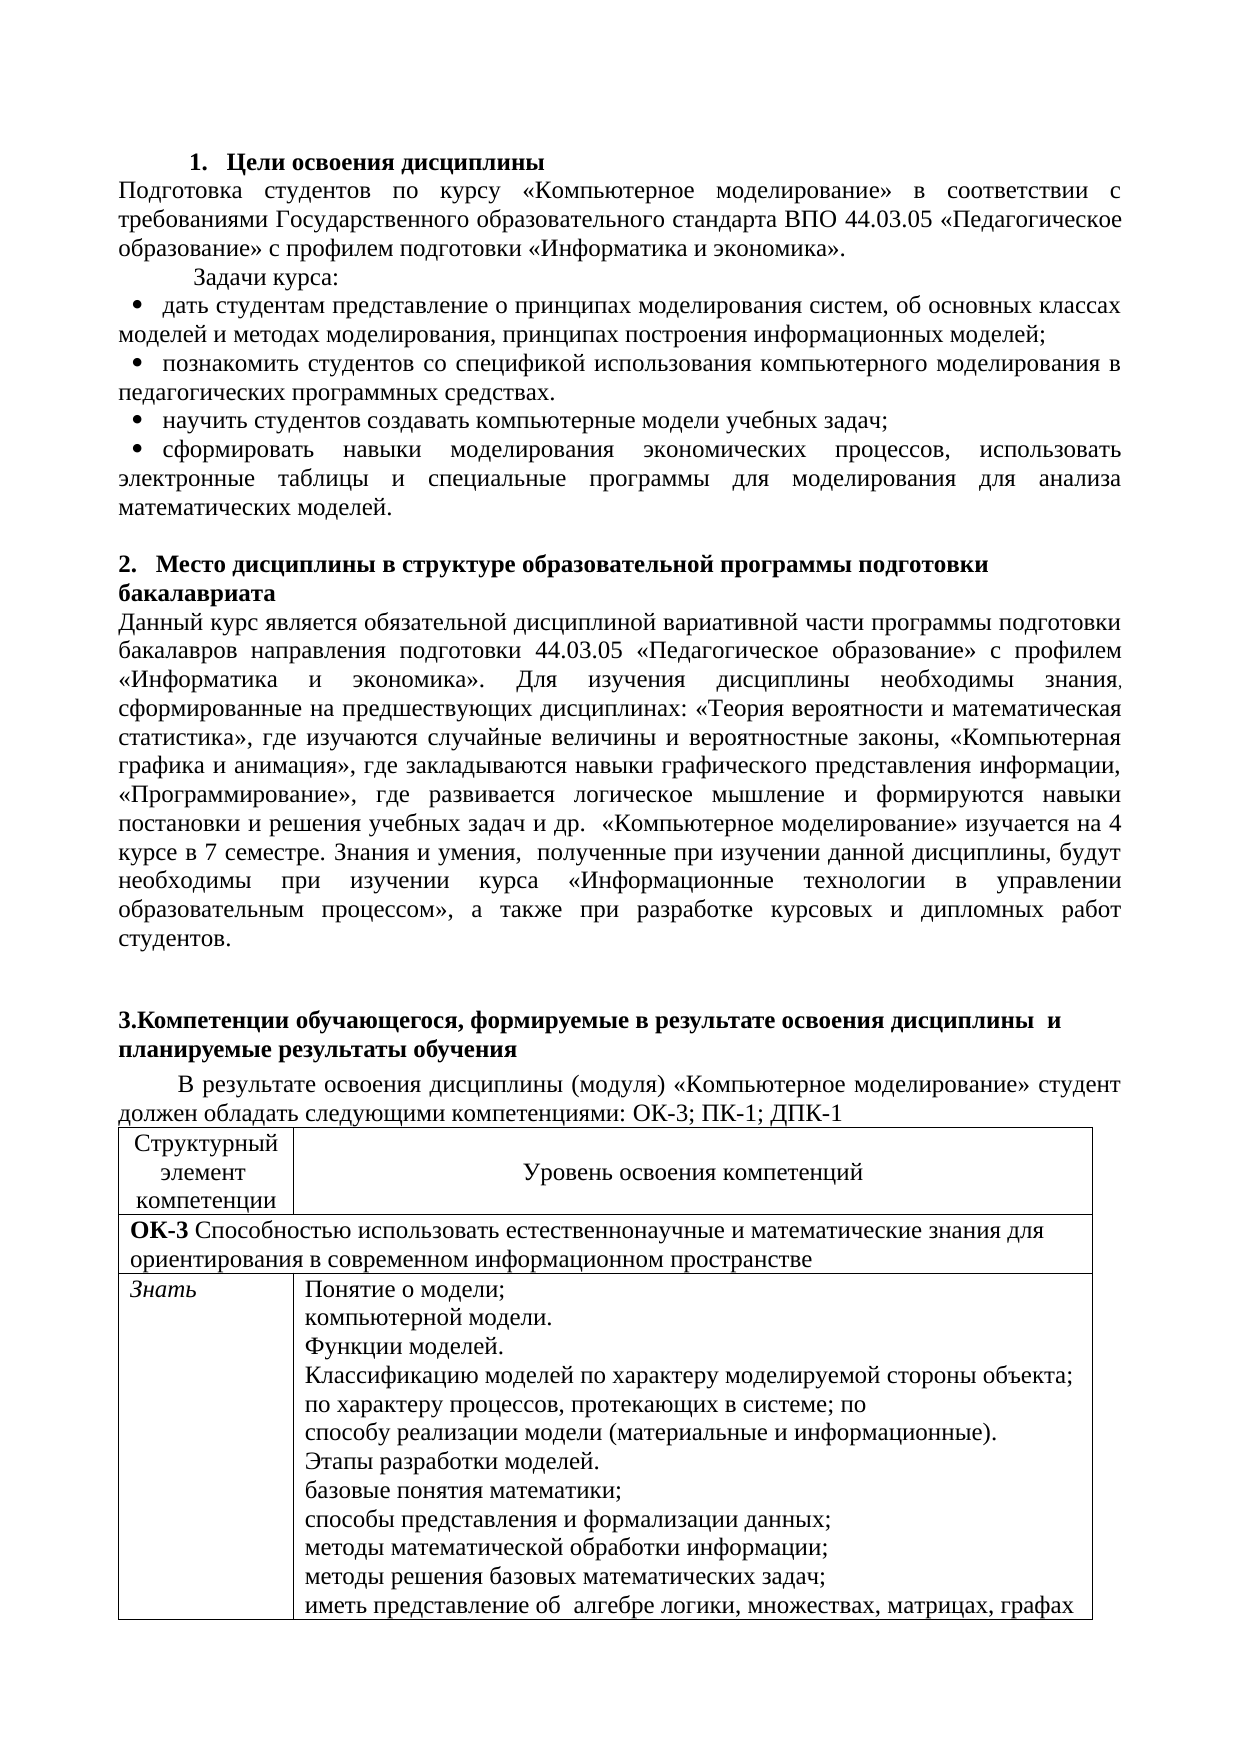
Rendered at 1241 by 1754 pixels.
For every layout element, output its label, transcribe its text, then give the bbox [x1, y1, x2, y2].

table_cell Знать [119, 1274, 293, 1619]
subtitle сформировать навыки моделирования экономических процессов, использовать электронные таблицы и специальные программы для моделирования для анализа математических моделей. [118, 434, 1122, 521]
table_cell Понятие о модели; компьютерной модели. Функции моделей. Классификацию моделей по характеру моделируемой стороны объекта; по характеру процессов, протекающих в системе; по способу реализации модели (материальные и информационные). Этапы разработки моделей. базовые понятия математики; способы представления и формализации данных; методы математической обработки информации; методы решения базовых математических задач; иметь представление об алгебре логики, множествах, матрицах, графах [294, 1274, 1092, 1619]
text Подготовка студентов по курсу «Компьютерное моделирование» в соответствии с требованиями Государственного образовательного стандарта ВПО 44.03.05 «Педагогическое образование» с профилем подготовки «Информатика и экономика». [118, 176, 1122, 262]
table_cell ОК-3 Способностью использовать естественнонаучные и математические знания для ориентирования в современном информационном пространстве [119, 1215, 1092, 1273]
subtitle Место дисциплины в структуре образовательной программы подготовки бакалавриата [118, 549, 1122, 607]
text В результате освоения дисциплины (модуля) «Компьютерное моделирование» студент должен обладать следующими компетенциями: ОК-3; ПК-1; ДПК-1 [118, 1069, 1122, 1127]
subtitle познакомить студентов со спецификой использования компьютерного моделирования в педагогических программных средствах. [118, 348, 1122, 406]
subtitle 3.Компетенции обучающегося, формируемые в результате освоения дисциплины и планируемые результаты обучения [118, 1006, 1122, 1063]
text Задачи курса: [118, 262, 1122, 291]
text Данный курс является обязательной дисциплиной вариативной части программы подготовки бакалавров направления подготовки 44.03.05 «Педагогическое образование» с профилем «Информатика и экономика». Для изучения дисциплины необходимы знания, сформированные на предшествующих дисциплинах: «Теория вероятности и математическая статистика», где изучаются случайные величины и вероятностные законы, «Компьютерная графика и анимация», где закладываются навыки графического представления информации, «Программирование», где развивается логическое мышление и формируются навыки постановки и решения учебных задач и др. «Компьютерное моделирование» изучается на 4 курсе в 7 семестре. Знания и умения, полученные при изучении данной дисциплины, будут необходимы при изучении курса «Информационные технологии в управлении образовательным процессом», а также при разработке курсовых и дипломных работ студентов. [118, 607, 1122, 952]
list Цели освоения дисциплины [189, 147, 1122, 176]
subtitle научить студентов создавать компьютерные модели учебных задач; [118, 406, 1122, 434]
subtitle дать студентам представление о принципах моделирования систем, об основных классах моделей и методах моделирования, принципах построения информационных моделей; [118, 291, 1122, 348]
table_header Уровень освоения компетенций [294, 1128, 1092, 1214]
table_header Структурный элемент компетенции [119, 1128, 293, 1214]
